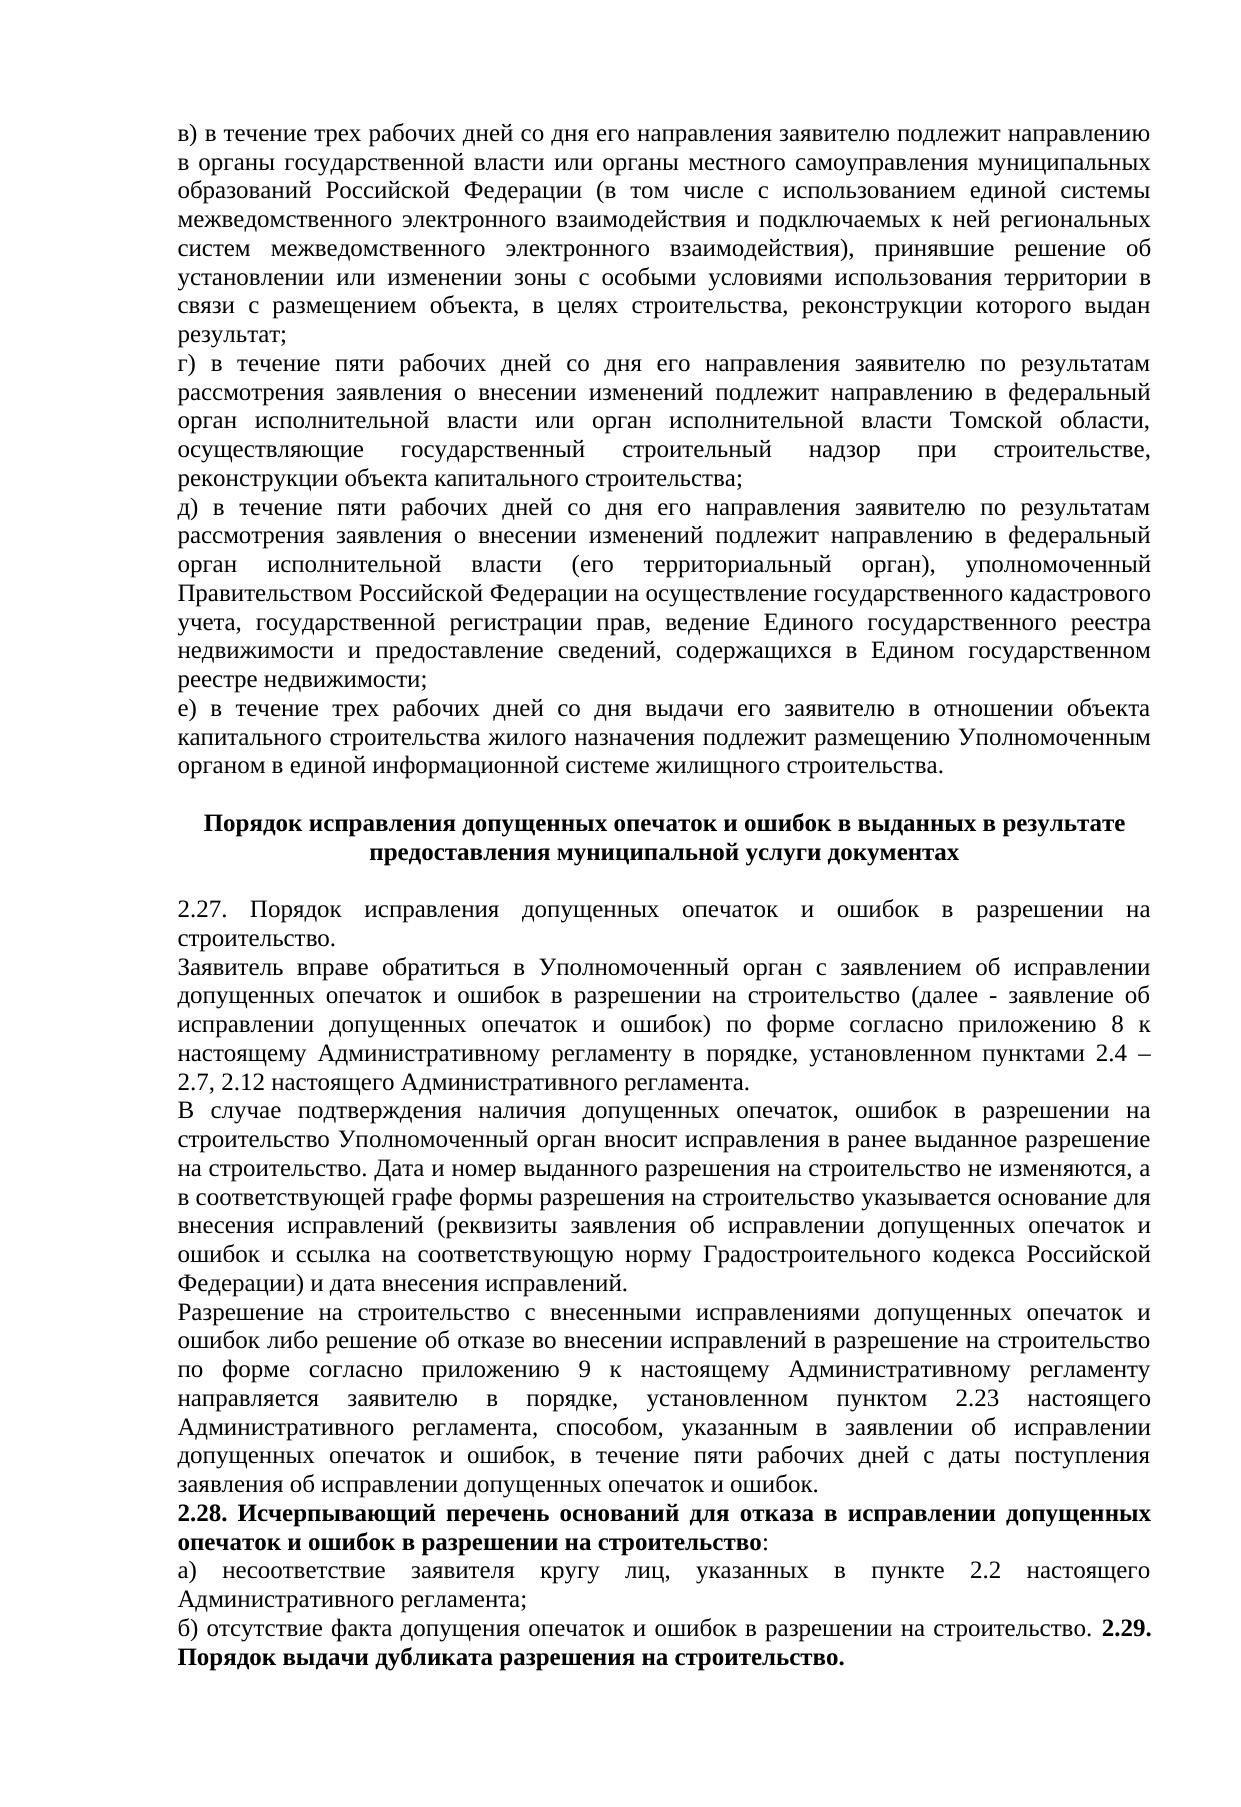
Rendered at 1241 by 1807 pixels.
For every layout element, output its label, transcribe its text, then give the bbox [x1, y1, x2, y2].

text Заявитель вправе обратиться в Уполномоченный орган с заявлением об исправлении допущенных опечаток и ошибок в разрешении на строительство (далее - заявление об исправлении допущенных опечаток и ошибок) по форме согласно приложению 8 к настоящему Административному регламенту в порядке, установленном пунктами 2.4 – 2.7, 2.12 настоящего Административного регламента. [177, 952, 1152, 1096]
text г) в течение пяти рабочих дней со дня его направления заявителю по результатам рассмотрения заявления о внесении изменений подлежит направлению в федеральный орган исполнительной власти или орган исполнительной власти Томской области, осуществляющие государственный строительный надзор при строительстве, реконструкции объекта капитального строительства; [177, 348, 1152, 492]
text В случае подтверждения наличия допущенных опечаток, ошибок в разрешении на строительство Уполномоченный орган вносит исправления в ранее выданное разрешение на строительство. Дата и номер выданного разрешения на строительство не изменяются, а в соответствующей графе формы разрешения на строительство указывается основание для внесения исправлений (реквизиты заявления об исправлении допущенных опечаток и ошибок и ссылка на соответствующую норму Градостроительного кодекса Российской Федерации) и дата внесения исправлений. [177, 1096, 1152, 1297]
text Разрешение на строительство с внесенными исправлениями допущенных опечаток и ошибок либо решение об отказе во внесении исправлений в разрешение на строительство по форме согласно приложению 9 к настоящему Административному регламенту направляется заявителю в порядке, установленном пунктом 2.23 настоящего Административного регламента, способом, указанным в заявлении об исправлении допущенных опечаток и ошибок, в течение пяти рабочих дней с даты поступления заявления об исправлении допущенных опечаток и ошибок. [177, 1297, 1152, 1498]
text д) в течение пяти рабочих дней со дня его направления заявителю по результатам рассмотрения заявления о внесении изменений подлежит направлению в федеральный орган исполнительной власти (его территориальный орган), уполномоченный Правительством Российской Федерации на осуществление государственного кадастрового учета, государственной регистрации прав, ведение Единого государственного реестра недвижимости и предоставление сведений, содержащихся в Едином государственном реестре недвижимости; [177, 492, 1152, 693]
text в) в течение трех рабочих дней со дня его направления заявителю подлежит направлению в органы государственной власти или органы местного самоуправления муниципальных образований Российской Федерации (в том числе с использованием единой системы межведомственного электронного взаимодействия и подключаемых к ней региональных систем межведомственного электронного взаимодействия), принявшие решение об установлении или изменении зоны с особыми условиями использования территории в связи с размещением объекта, в целях строительства, реконструкции которого выдан результат; [177, 118, 1152, 348]
text а) несоответствие заявителя кругу лиц, указанных в пункте 2.2 настоящего Административного регламента; [177, 1556, 1152, 1613]
text Порядок исправления допущенных опечаток и ошибок в выданных в результате предоставления муниципальной услуги документах [177, 808, 1152, 866]
text 2.28. Исчерпывающий перечень оснований для отказа в исправлении допущенных опечаток и ошибок в разрешении на строительство: [177, 1498, 1152, 1556]
text е) в течение трех рабочих дней со дня выдачи его заявителю в отношении объекта капитального строительства жилого назначения подлежит размещению Уполномоченным органом в единой информационной системе жилищного строительства. [177, 693, 1152, 779]
text б) отсутствие факта допущения опечаток и ошибок в разрешении на строительство. 2.29. Порядок выдачи дубликата разрешения на строительство. [177, 1613, 1152, 1671]
text 2.27. Порядок исправления допущенных опечаток и ошибок в разрешении на строительство. [177, 894, 1152, 952]
